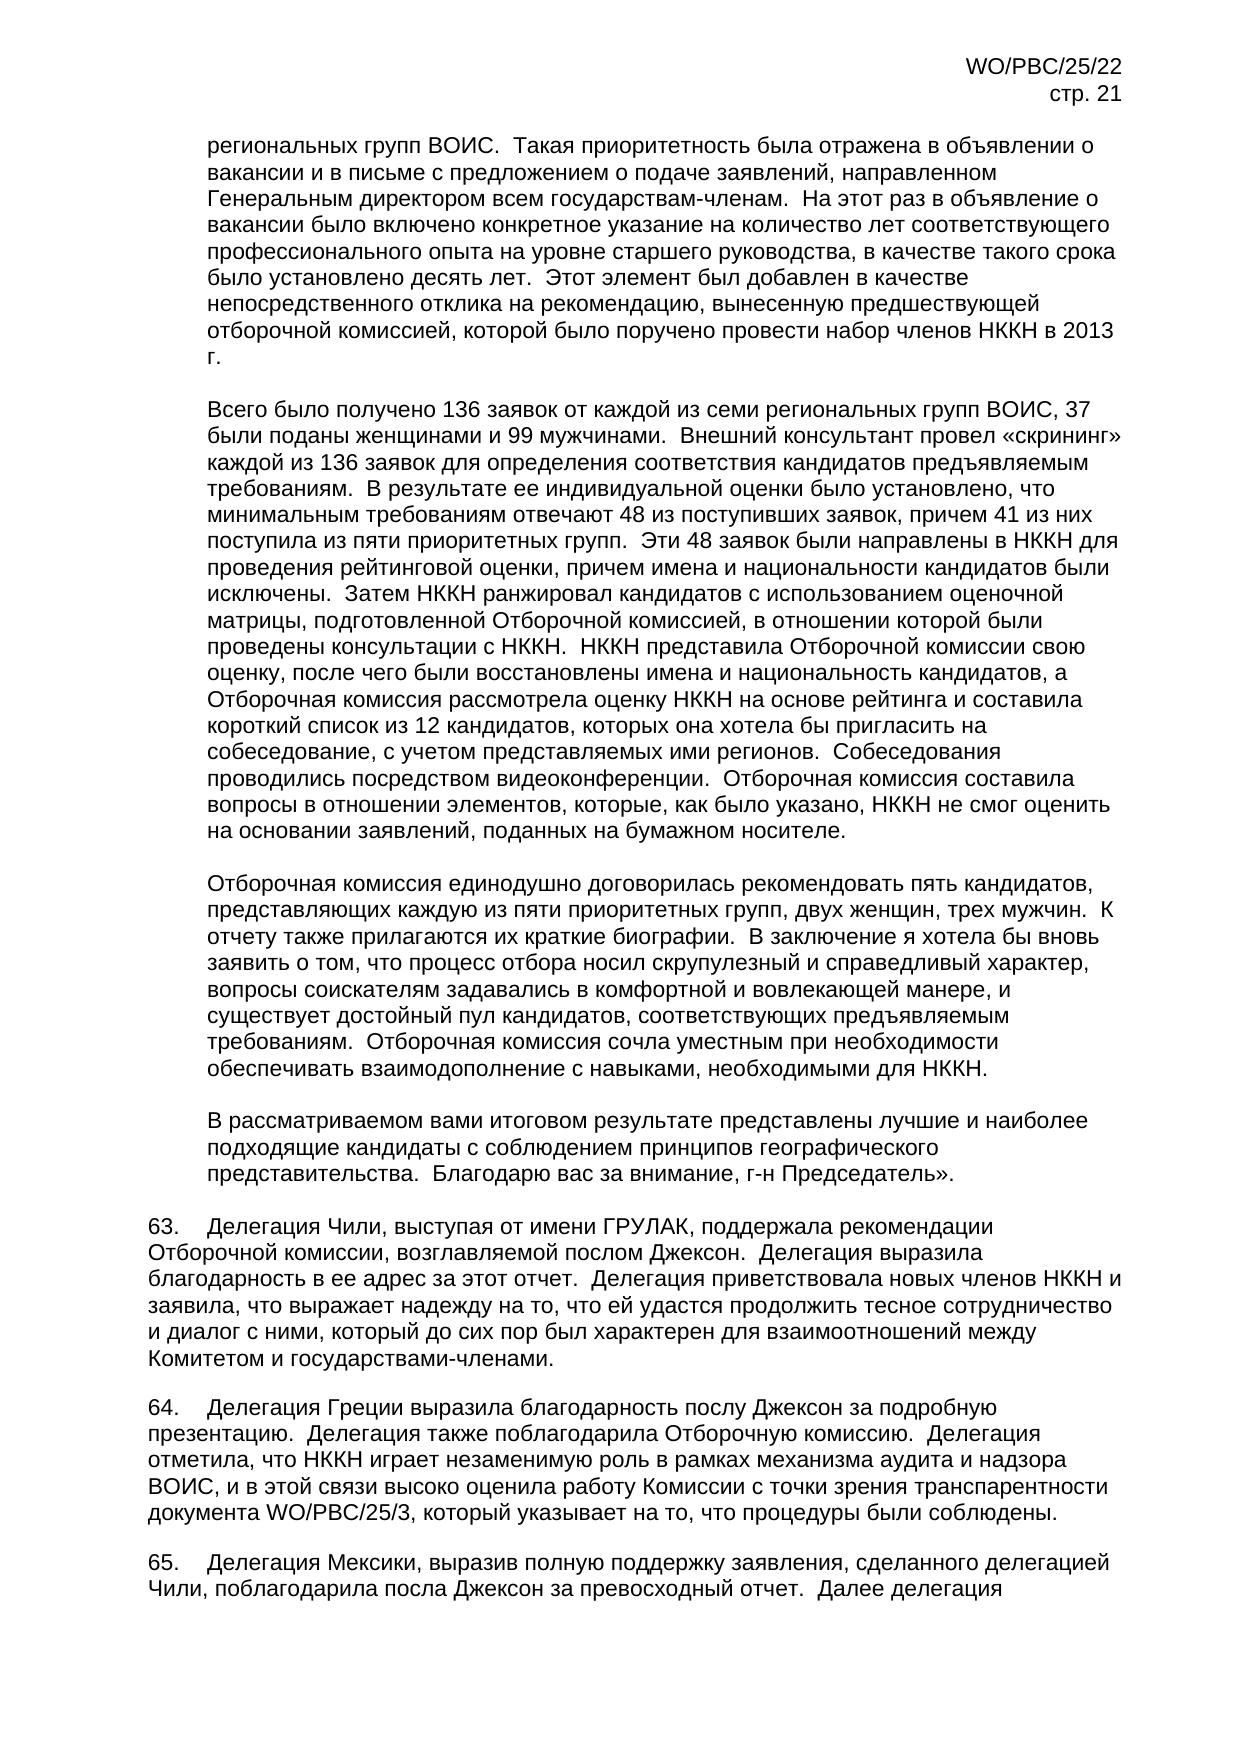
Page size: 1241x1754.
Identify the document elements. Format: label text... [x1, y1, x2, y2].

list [148, 1548, 1122, 1601]
text Отборочная комиссия единодушно договорилась рекомендовать пять кандидатов, представляющих каждую из пяти приоритетных групп, двух женщин, трех мужчин. К отчету также прилагаются их краткие биографии. В заключение я хотела бы вновь заявить о том, что процесс отбора носил скрупулезный и справедливый характер, вопросы соискателям задавались в комфортной и вовлекающей манере, и существует достойный пул кандидатов, соответствующих предъявляемым требованиям. Отборочная комиссия сочла уместным при необходимости обеспечивать взаимодополнение с навыками, необходимыми для НККН. [207, 870, 1122, 1081]
list Делегация Греции выразила благодарность послу Джексон за подробную презентацию. Делегация также поблагодарила Отборочную комиссию. Делегация отметила, что НККН играет незаменимую роль в рамках механизма аудита и надзора ВОИС, и в этой связи высоко оценила работу Комиссии с точки зрения транспарентности документа WO/PBC/25/3, который указывает на то, что процедуры были соблюдены. [148, 1394, 1122, 1526]
list Делегация Чили, выступая от имени ГРУЛАК, поддержала рекомендации Отборочной комиссии, возглавляемой послом Джексон. Делегация выразила благодарность в ее адрес за этот отчет. Делегация приветствовала новых членов НККН и заявила, что выражает надежду на то, что ей удастся продолжить тесное сотрудничество и диалог с ними, который до сих пор был характерен для взаимоотношений между Комитетом и государствами-членами. [148, 1213, 1122, 1371]
text Всего было получено 136 заявок от каждой из семи региональных групп ВОИС, 37 были поданы женщинами и 99 мужчинами. Внешний консультант провел «скрининг» каждой из 136 заявок для определения соответствия кандидатов предъявляемым требованиям. В результате ее индивидуальной оценки было установлено, что минимальным требованиям отвечают 48 из поступивших заявок, причем 41 из них поступила из пяти приоритетных групп. Эти 48 заявок были направлены в НККН для проведения рейтинговой оценки, причем имена и национальности кандидатов были исключены. Затем НККН ранжировал кандидатов с использованием оценочной матрицы, подготовленной Отборочной комиссией, в отношении которой были проведены консультации с НККН. НККН представила Отборочной комиссии свою оценку, после чего были восстановлены имена и национальность кандидатов, а Отборочная комиссия рассмотрела оценку НККН на основе рейтинга и составила короткий список из 12 кандидатов, которых она хотела бы пригласить на собеседование, с учетом представляемых ими регионов. Собеседования проводились посредством видеоконференции. Отборочная комиссия составила вопросы в отношении элементов, которые, как было указано, НККН не смог оценить на основании заявлений, поданных на бумажном носителе. [207, 396, 1122, 844]
text В рассматриваемом вами итоговом результате представлены лучшие и наиболее подходящие кандидаты с соблюдением принципов географического представительства. Благодарю вас за внимание, г-н Председатель». [207, 1107, 1122, 1186]
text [207, 132, 1122, 369]
